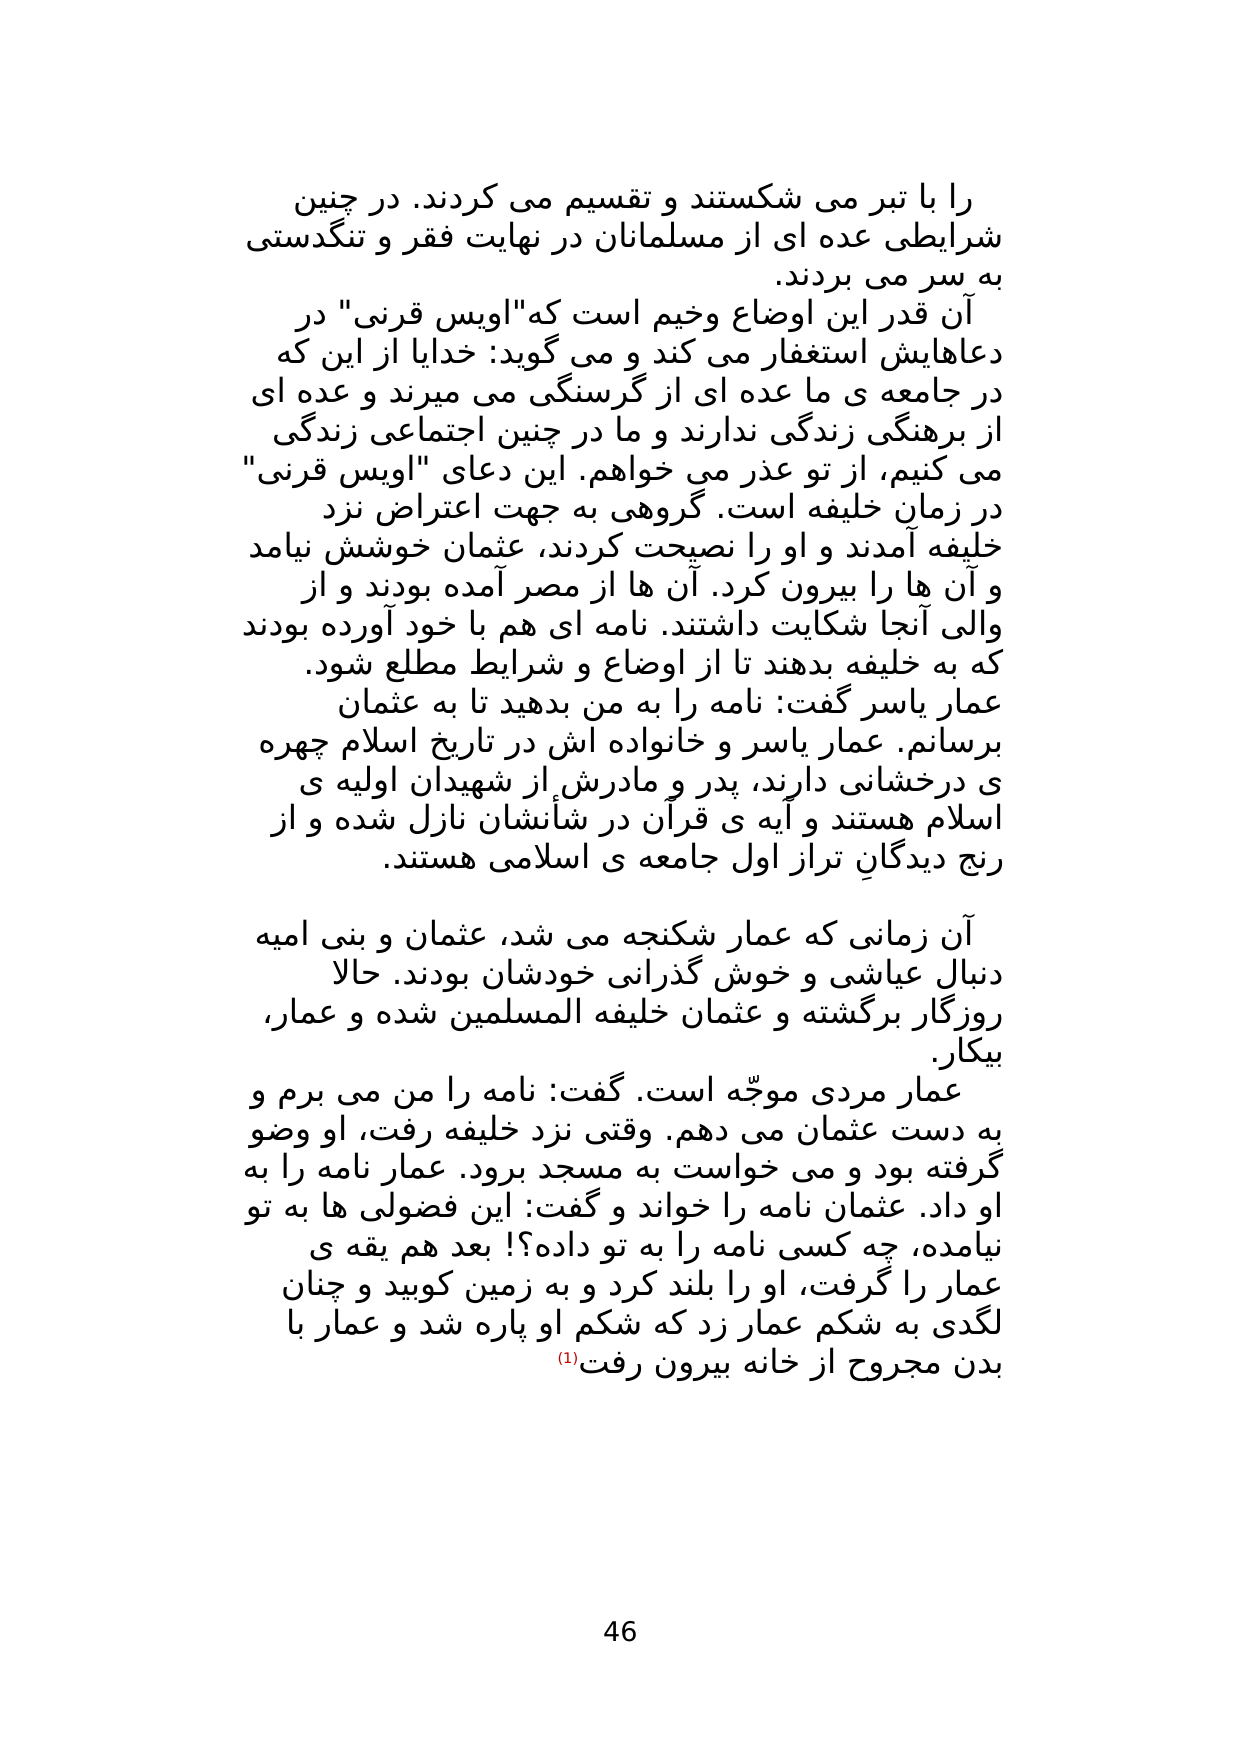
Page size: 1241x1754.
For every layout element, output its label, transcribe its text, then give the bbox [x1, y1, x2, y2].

text را با تبر می شکستند و تقسیم می کردند. در چنین شرایطی عده ای از مسلمانان در نهایت فقر و تنگدستی به سر می بردند. [236, 177, 1004, 294]
text آن قدر این اوضاع وخیم است که"اویس قرنی" در دعاهایش استغفار می کند و می گوید: خدایا از این که در جامعه ی ما عده ای از گرسنگی می میرند و عده ای از برهنگی زندگی ندارند و ما در چنین اجتماعی زندگی می کنیم، از تو عذر می خواهم. این دعای "اویس قرنی" در زمان خلیفه است. گروهی به جهت اعتراض نزد خلیفه آمدند و او را نصیحت کردند، عثمان خوشش نیامد و آن ها را بیرون کرد. آن ها از مصر آمده بودند و از والی آنجا شکایت داشتند. نامه ای هم با خود آورده بودند که به خلیفه بدهند تا از اوضاع و شرایط مطلع شود. عمار یاسر گفت: نامه را به من بدهید تا به عثمان برسانم. عمار یاسر و خانواده اش در تاریخ اسلام چهره ی درخشانی دارند، پدر و مادرش از شهیدان اولیه ی اسلام هستند و آیه ی قرآن در شأنشان نازل شده و از رنج دیدگانِ تراز اول جامعه ی اسلامی هستند. [236, 294, 1004, 877]
text آن زمانی که عمار شکنجه می شد، عثمان و بنی امیه دنبال عیاشی و خوش گذرانی خودشان بودند. حالا روزگار برگشته و عثمان خلیفه المسلمین شده و عمار، بیکار. [236, 915, 1004, 1070]
text عمار مردی موجّه است. گفت: نامه را من می برم و به دست عثمان می دهم. وقتی نزد خلیفه رفت، او وضو گرفته بود و می خواست به مسجد برود. عمار نامه را به او داد. عثمان نامه را خواند و گفت: این فضولی ها به تو نیامده، چه کسی نامه را به تو داده؟! بعد هم یقه ی عمار را گرفت، او را بلند کرد و به زمین کوبید و چنان لگدی به شکم عمار زد که شکم او پاره شد و عمار با بدن مجروح از خانه بیرون رفت(1) [236, 1070, 1004, 1381]
